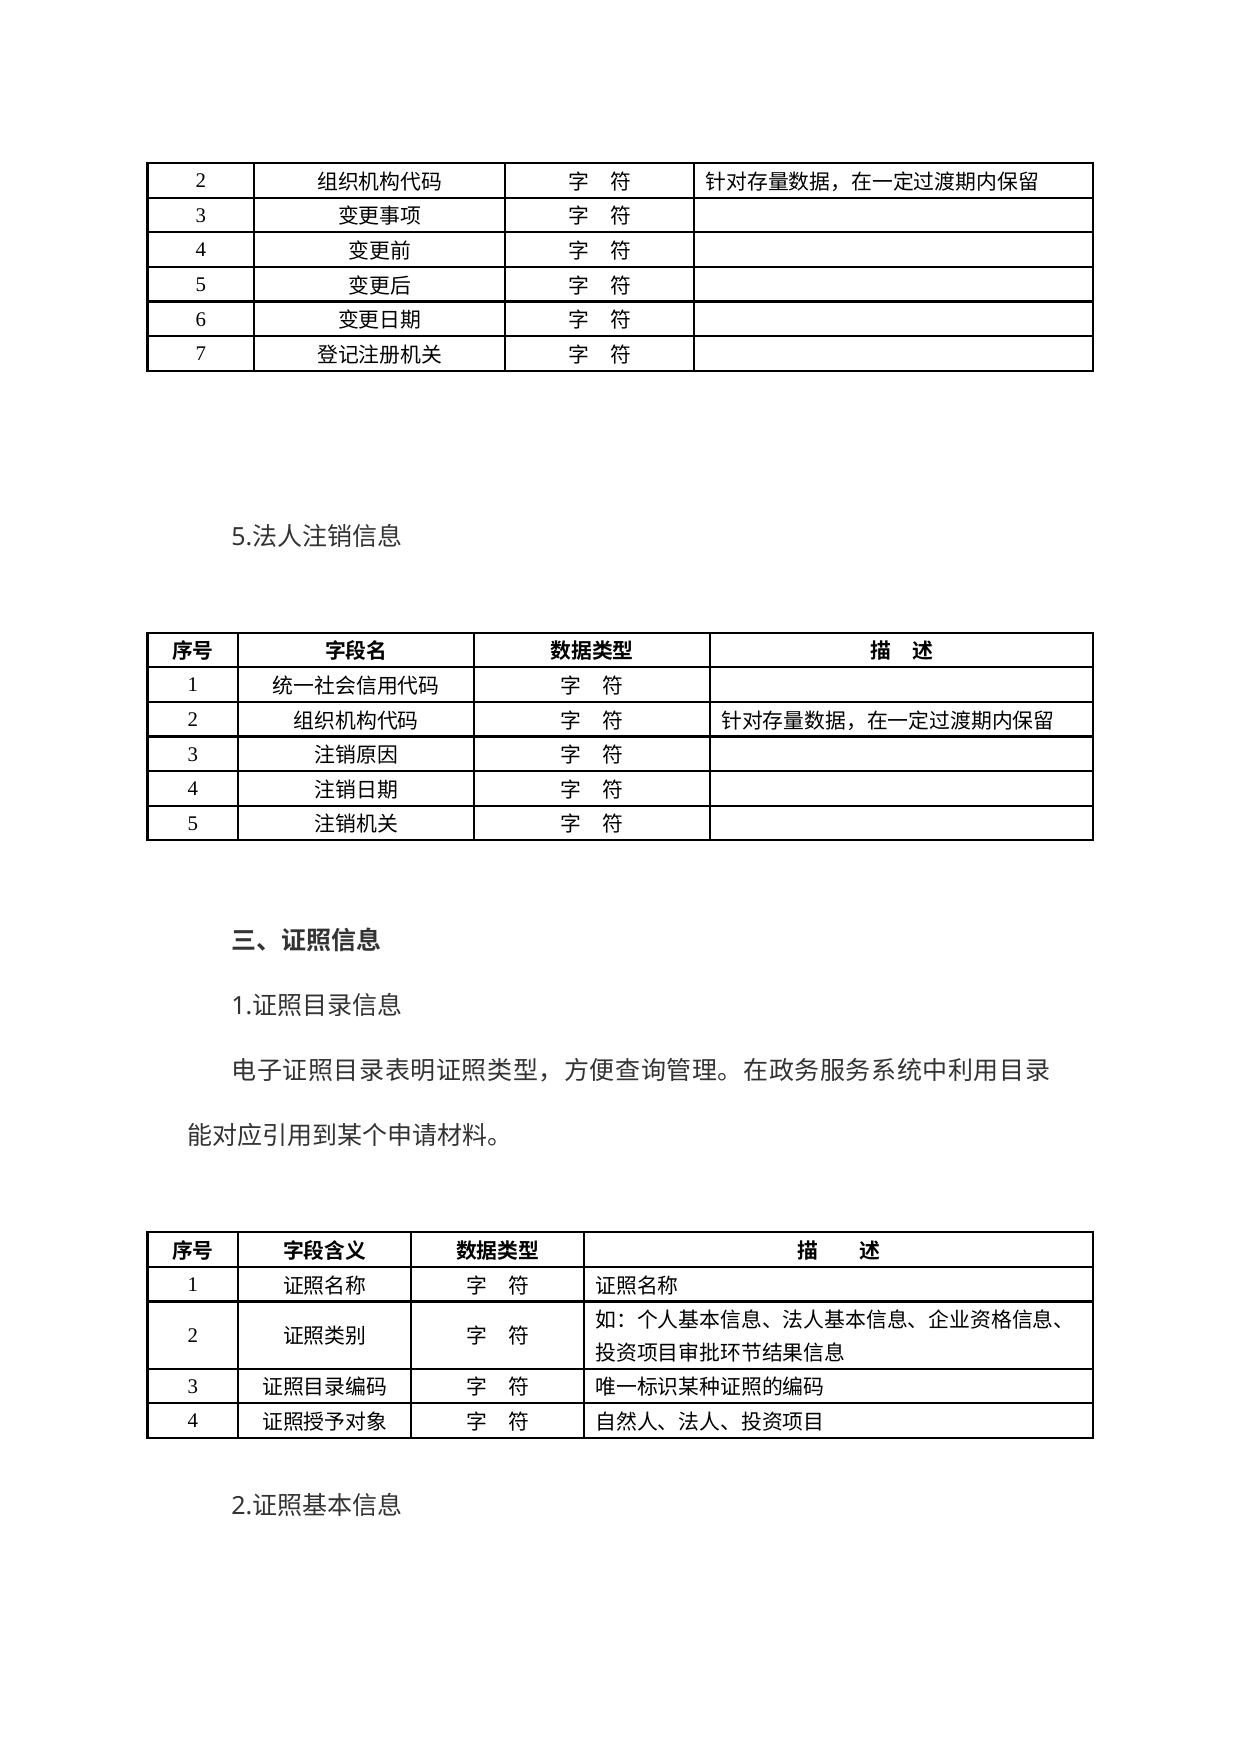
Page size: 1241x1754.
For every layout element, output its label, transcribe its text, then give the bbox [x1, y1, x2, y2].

table_cell 证照名称 [585, 1268, 1092, 1300]
table_header 序号 [149, 1233, 237, 1266]
table_cell 证照类别 [239, 1303, 410, 1367]
table_cell 7 [149, 337, 253, 369]
table_cell [711, 738, 1092, 770]
table_cell 变更前 [255, 233, 504, 266]
table_cell 针对存量数据，在一定过渡期内保留 [695, 164, 1092, 197]
text 电子证照目录表明证照类型，方便查询管理。在政务服务系统中利用目录能对应引用到某个申请材料。 [187, 1036, 1053, 1166]
text 5.法人注销信息 [187, 502, 1053, 567]
table_cell 字 符 [506, 337, 693, 369]
table_header 描 述 [711, 634, 1092, 666]
table_cell 1 [149, 668, 237, 701]
table_cell 字 符 [506, 233, 693, 266]
table_cell 针对存量数据，在一定过渡期内保留 [711, 703, 1092, 735]
text 三、证照信息 [187, 906, 1053, 971]
table_cell 证照目录编码 [239, 1370, 410, 1402]
table_cell [695, 233, 1092, 266]
table_cell 2 [149, 164, 253, 197]
table_cell 如：个人基本信息、法人基本信息、企业资格信息、投资项目审批环节结果信息 [585, 1303, 1092, 1367]
table_header 序号 [149, 634, 237, 666]
table_cell 2 [149, 1303, 237, 1367]
table_cell 统一社会信用代码 [239, 668, 473, 701]
table_cell 4 [149, 772, 237, 804]
table_cell 字 符 [506, 199, 693, 231]
table_cell 4 [149, 233, 253, 266]
table_header 字段名 [239, 634, 473, 666]
table_cell 字 符 [506, 164, 693, 197]
table_cell 字 符 [412, 1303, 583, 1367]
table_cell 1 [149, 1268, 237, 1300]
table_header 描 述 [585, 1233, 1092, 1266]
table_cell 3 [149, 1370, 237, 1402]
table_cell [695, 199, 1092, 231]
table_cell [695, 268, 1092, 300]
table_header 数据类型 [412, 1233, 583, 1266]
table_cell 证照授予对象 [239, 1404, 410, 1437]
table_header 数据类型 [475, 634, 709, 666]
table_cell 登记注册机关 [255, 337, 504, 369]
table_cell 3 [149, 199, 253, 231]
table_cell 注销机关 [239, 807, 473, 839]
table_cell 自然人、法人、投资项目 [585, 1404, 1092, 1437]
table_cell 5 [149, 807, 237, 839]
table_cell [695, 337, 1092, 369]
table_cell 字 符 [412, 1268, 583, 1300]
table_cell 字 符 [506, 268, 693, 300]
table_cell 字 符 [475, 668, 709, 701]
text 2.证照基本信息 [187, 1471, 1053, 1536]
table_cell 字 符 [475, 807, 709, 839]
table_cell [695, 303, 1092, 335]
table_header 字段含义 [239, 1233, 410, 1266]
table_cell 变更日期 [255, 303, 504, 335]
table_cell 唯一标识某种证照的编码 [585, 1370, 1092, 1402]
table_cell 注销日期 [239, 772, 473, 804]
table_cell [711, 772, 1092, 804]
table_cell 字 符 [506, 303, 693, 335]
table_cell 字 符 [412, 1404, 583, 1437]
table_cell [711, 807, 1092, 839]
table_cell 证照名称 [239, 1268, 410, 1300]
table_cell 4 [149, 1404, 237, 1437]
table_cell 组织机构代码 [255, 164, 504, 197]
table_cell 字 符 [475, 703, 709, 735]
table_cell 注销原因 [239, 738, 473, 770]
text 1.证照目录信息 [187, 971, 1053, 1036]
table_cell 3 [149, 738, 237, 770]
table_cell 2 [149, 703, 237, 735]
table_cell 字 符 [475, 738, 709, 770]
table_cell 6 [149, 303, 253, 335]
table_cell [711, 668, 1092, 701]
table_cell 变更事项 [255, 199, 504, 231]
table_cell 字 符 [412, 1370, 583, 1402]
table_cell 变更后 [255, 268, 504, 300]
table_cell 5 [149, 268, 253, 300]
table_cell 组织机构代码 [239, 703, 473, 735]
table_cell 字 符 [475, 772, 709, 804]
